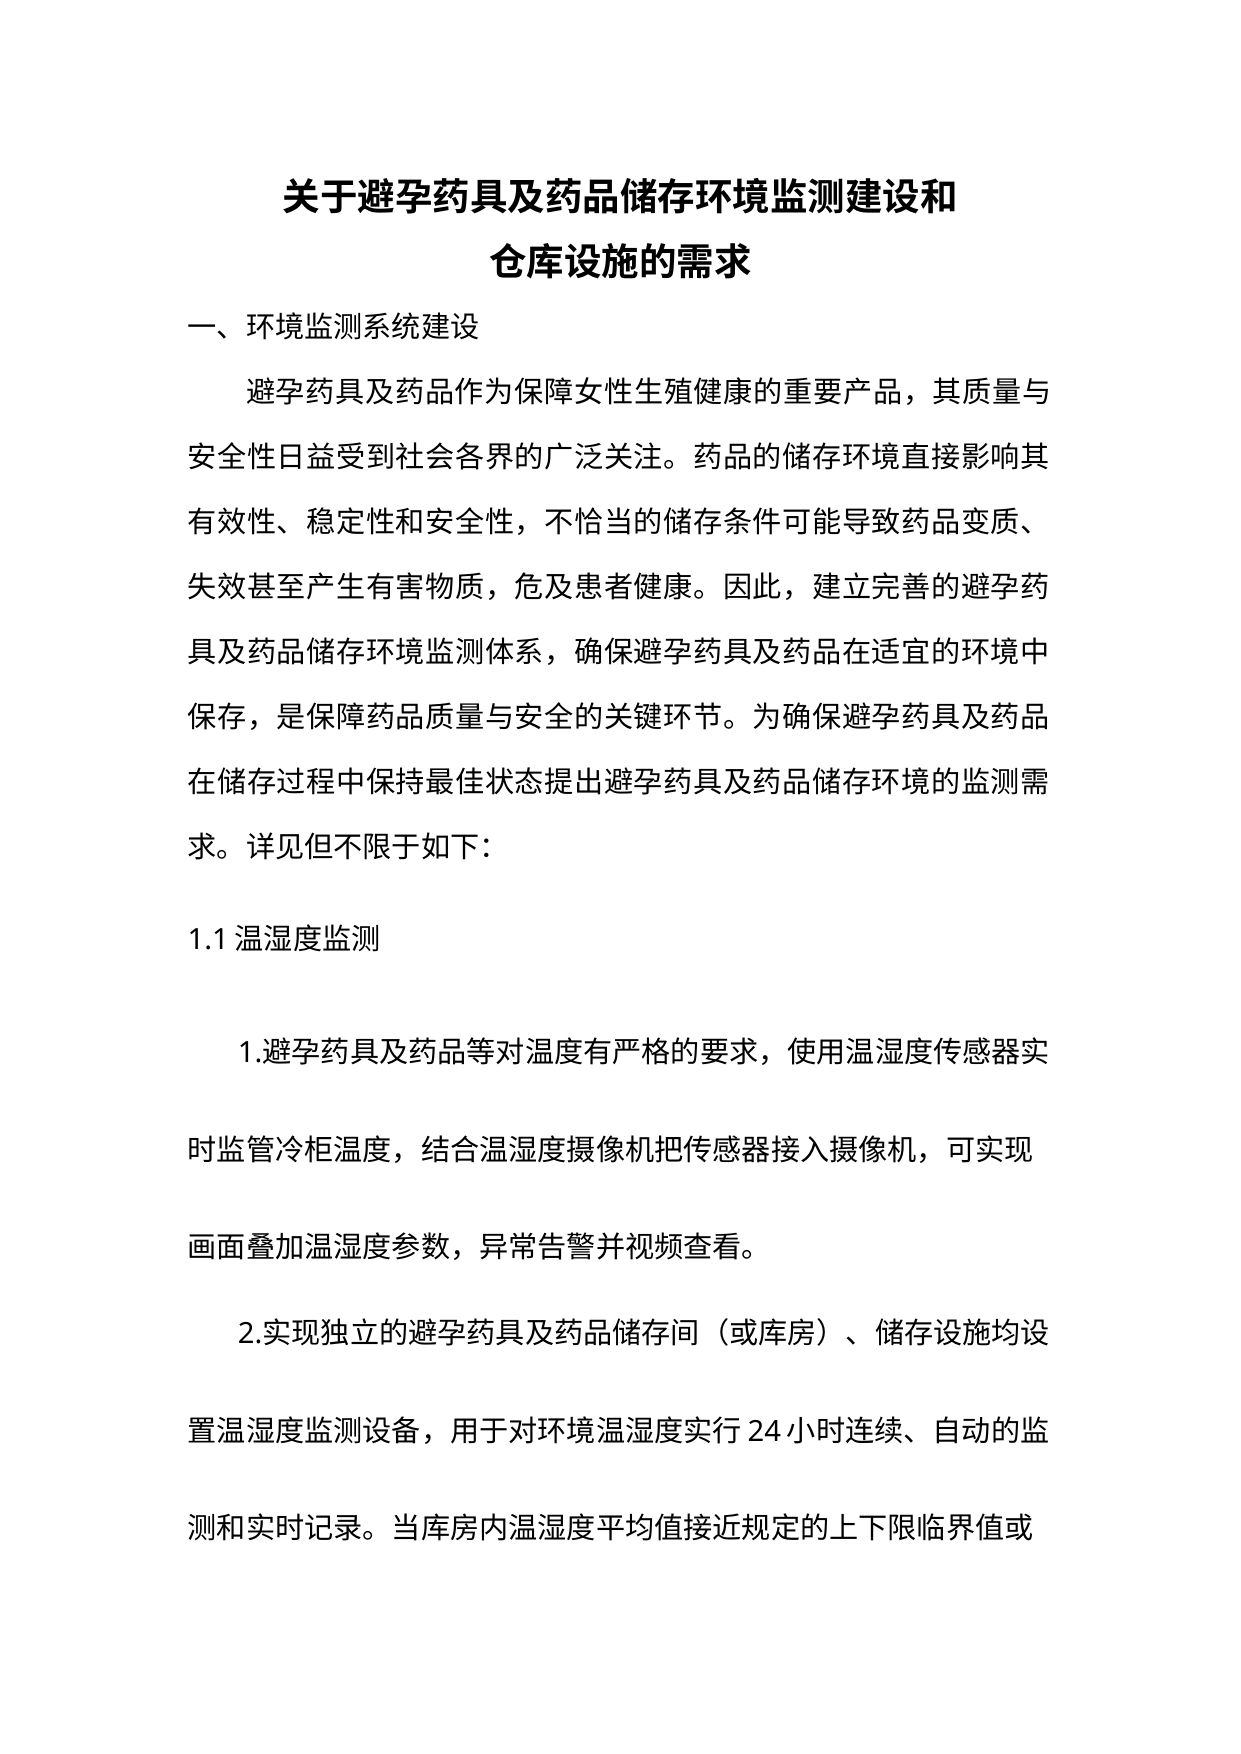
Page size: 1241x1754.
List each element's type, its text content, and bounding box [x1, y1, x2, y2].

text 避孕药具及药品作为保障女性生殖健康的重要产品，其质量与安全性日益受到社会各界的广泛关注。药品的储存环境直接影响其有效性、稳定性和安全性，不恰当的储存条件可能导致药品变质、失效甚至产生有害物质，危及患者健康。因此，建立完善的避孕药具及药品储存环境监测体系，确保避孕药具及药品在适宜的环境中保存，是保障药品质量与安全的关键环节。为确保避孕药具及药品在储存过程中保持最佳状态提出避孕药具及药品储存环境的监测需求。详见但不限于如下： [187, 357, 1053, 877]
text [187, 1298, 1053, 1558]
text 关于避孕药具及药品储存环境监测建设和 [187, 162, 1053, 227]
subtitle 1.1温湿度监测 [187, 904, 1053, 969]
text 1.避孕药具及药品等对温度有严格的要求，使用温湿度传感器实时监管冷柜温度，结合温湿度摄像机把传感器接入摄像机，可实现画面叠加温湿度参数，异常告警并视频查看。 [187, 1017, 1053, 1277]
text 一、环境监测系统建设 [187, 292, 1053, 357]
text 仓库设施的需求 [187, 227, 1053, 292]
